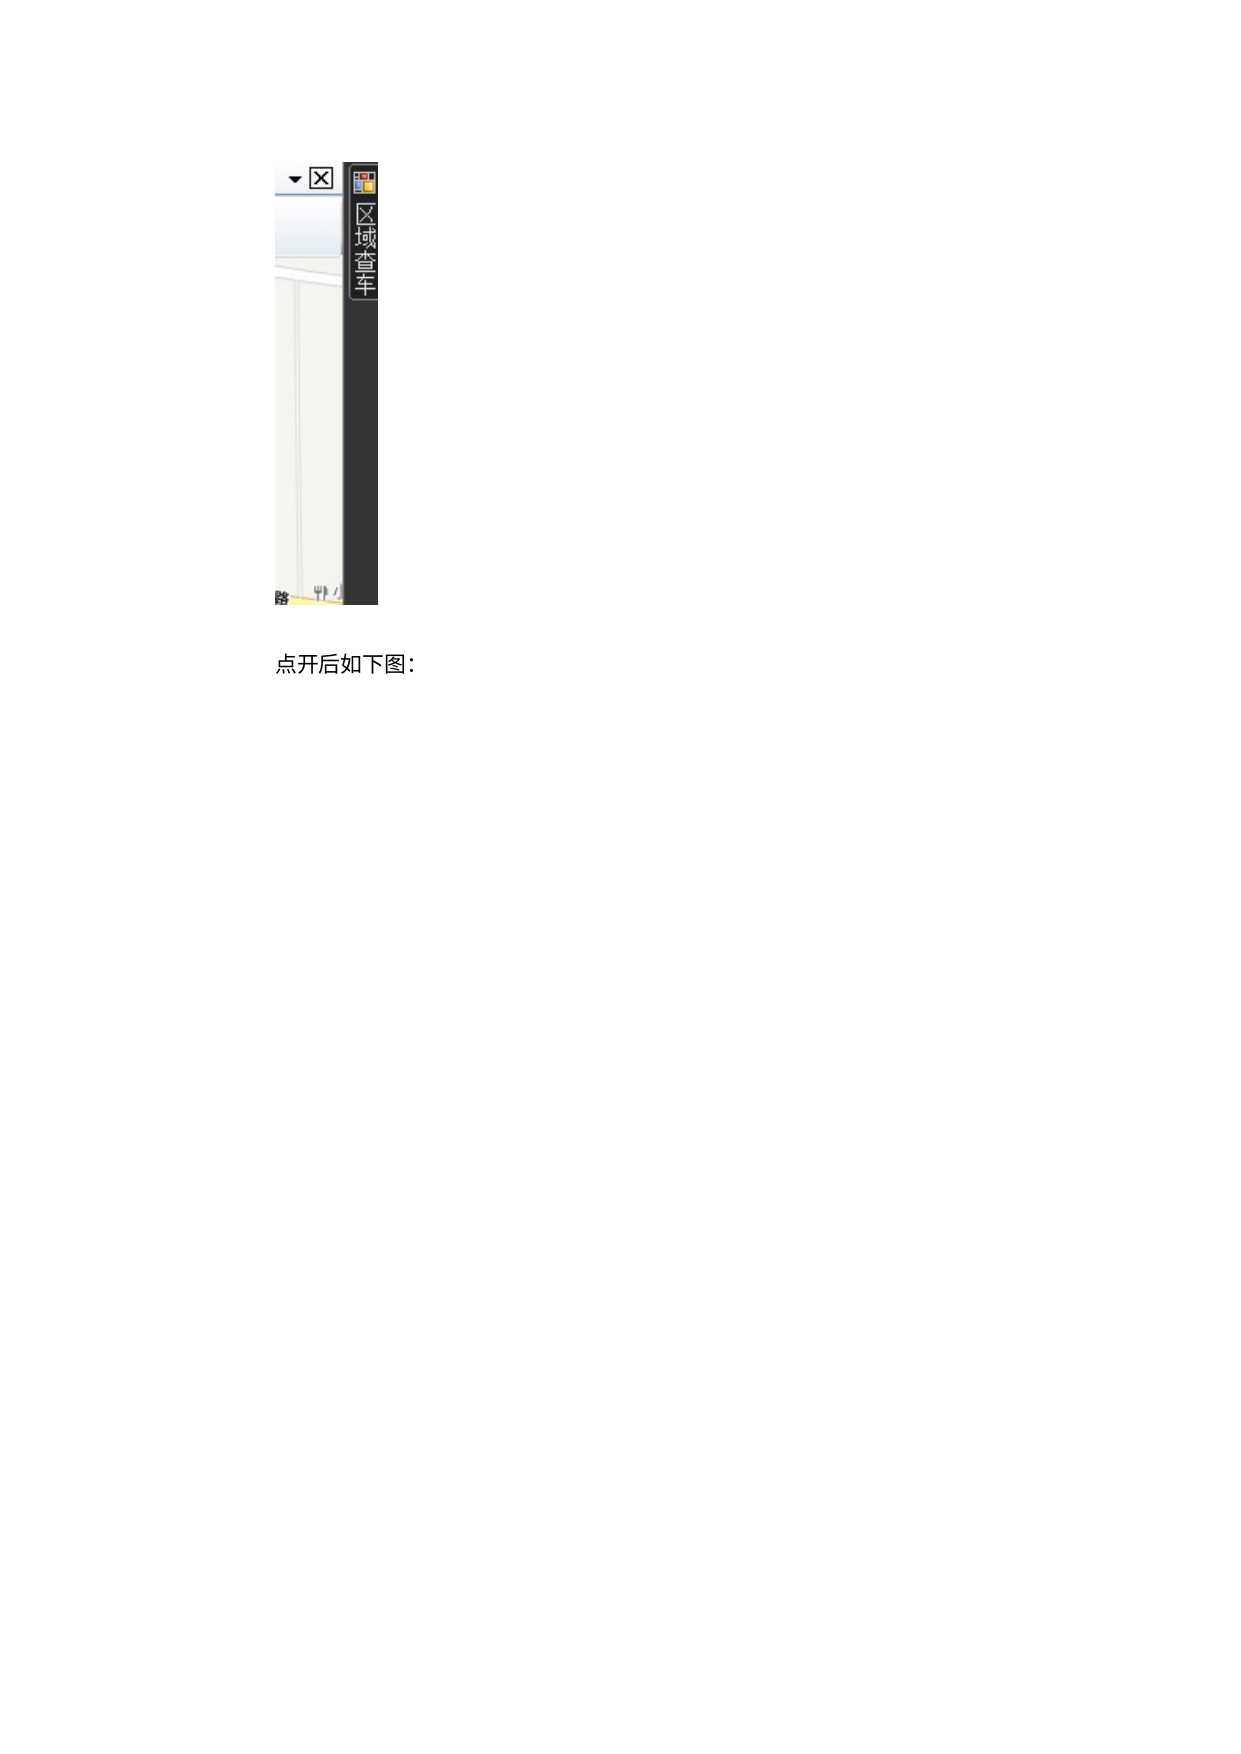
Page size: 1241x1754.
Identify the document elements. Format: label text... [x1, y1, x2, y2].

list 点开后如下图： [231, 647, 1053, 679]
picture [275, 162, 378, 605]
